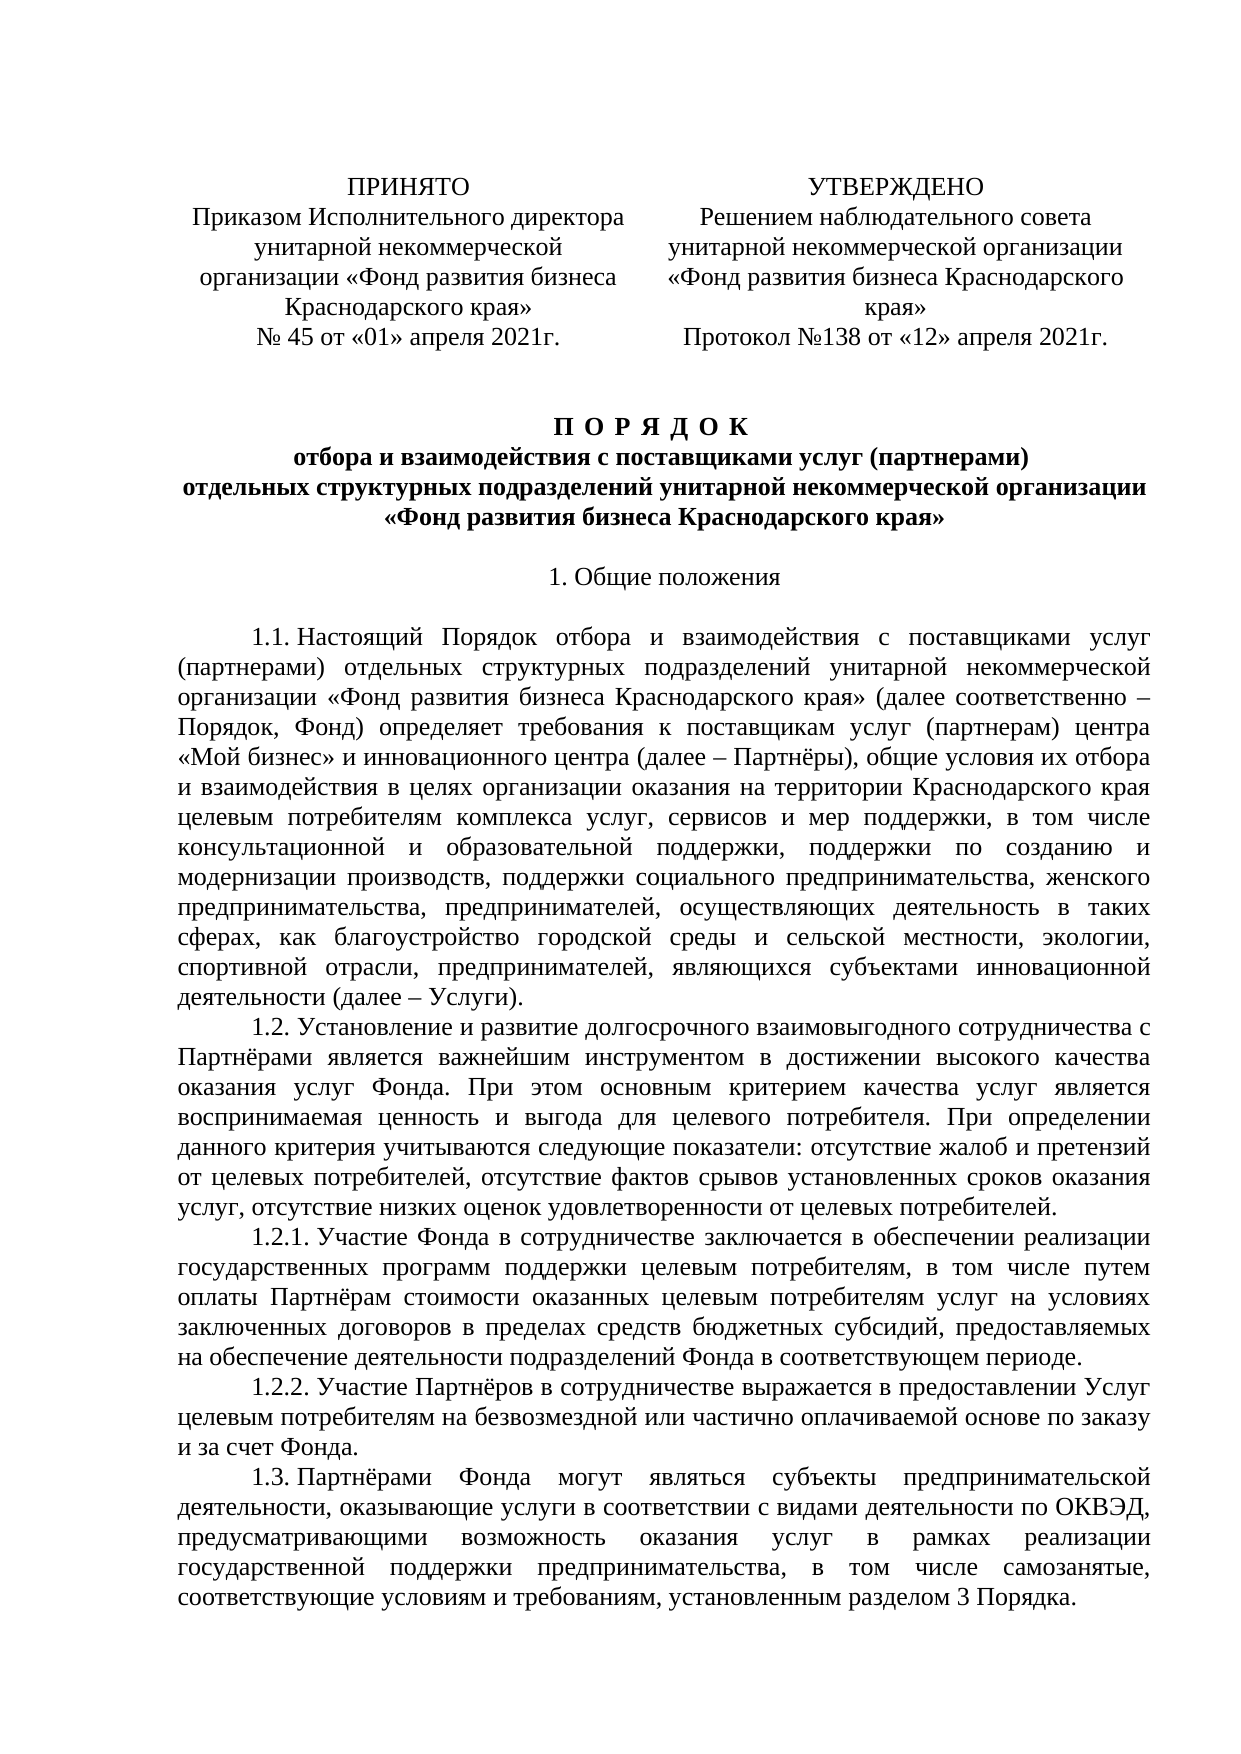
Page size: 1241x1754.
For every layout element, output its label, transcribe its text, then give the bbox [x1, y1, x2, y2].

text ПОРЯДОК отбора и взаимодействия с поставщиками услуг (партнерами) отдельных структурных подразделений унитарной некоммерческой организации «Фонд развития бизнеса Краснодарского края» [177, 411, 1152, 531]
text 1.2.1. Участие Фонда в сотрудничестве заключается в обеспечении реализации государственных программ поддержки целевым потребителям, в том числе путем оплаты Партнёрам стоимости оказанных целевым потребителям услуг на условиях заключенных договоров в пределах средств бюджетных субсидий, предоставляемых на обеспечение деятельности подразделений Фонда в соответствующем периоде. [177, 1221, 1152, 1371]
text 1.1. Настоящий Порядок отбора и взаимодействия с поставщиками услуг (партнерами) отдельных структурных подразделений унитарной некоммерческой организации «Фонд развития бизнеса Краснодарского края» (далее соответственно – Порядок, Фонд) определяет требования к поставщикам услуг (партнерам) центра «Мой бизнес» и инновационного центра (далее – Партнёры), общие условия их отбора и взаимодействия в целях организации оказания на территории Краснодарского края целевым потребителям комплекса услуг, сервисов и мер поддержки, в том числе консультационной и образовательной поддержки, поддержки по созданию и модернизации производств, поддержки социального предпринимательства, женского предпринимательства, предпринимателей, осуществляющих деятельность в таких сферах, как благоустройство городской среды и сельской местности, экологии, спортивной отрасли, предпринимателей, являющихся субъектами инновационной деятельности (далее – Услуги). [177, 621, 1152, 1011]
text 1.3. Партнёрами Фонда могут являться субъекты предпринимательской деятельности, оказывающие услуги в соответствии с видами деятельности по ОКВЭД, предусматривающими возможность оказания услуг в рамках реализации государственной поддержки предпринимательства, в том числе самозанятые, соответствующие условиям и требованиям, установленным разделом 3 Порядка. [177, 1461, 1152, 1611]
table_header УТВЕРЖДЕНО Решением наблюдательного совета унитарной некоммерческой организации «Фонд развития бизнеса Краснодарского края» Протокол №138 от «12» апреля 2021г. [639, 171, 1152, 381]
table_header ПРИНЯТО Приказом Исполнительного директора унитарной некоммерческой организации «Фонд развития бизнеса Краснодарского края» № 45 от «01» апреля 2021г. [177, 171, 639, 381]
text 1.2. Установление и развитие долгосрочного взаимовыгодного сотрудничества с Партнёрами является важнейшим инструментом в достижении высокого качества оказания услуг Фонда. При этом основным критерием качества услуг является воспринимаемая ценность и выгода для целевого потребителя. При определении данного критерия учитываются следующие показатели: отсутствие жалоб и претензий от целевых потребителей, отсутствие фактов срывов установленных сроков оказания услуг, отсутствие низких оценок удовлетворенности от целевых потребителей. [177, 1011, 1152, 1221]
text 1. Общие положения [177, 561, 1152, 591]
text 1.2.2. Участие Партнёров в сотрудничестве выражается в предоставлении Услуг целевым потребителям на безвозмездной или частично оплачиваемой основе по заказу и за счет Фонда. [177, 1371, 1152, 1461]
